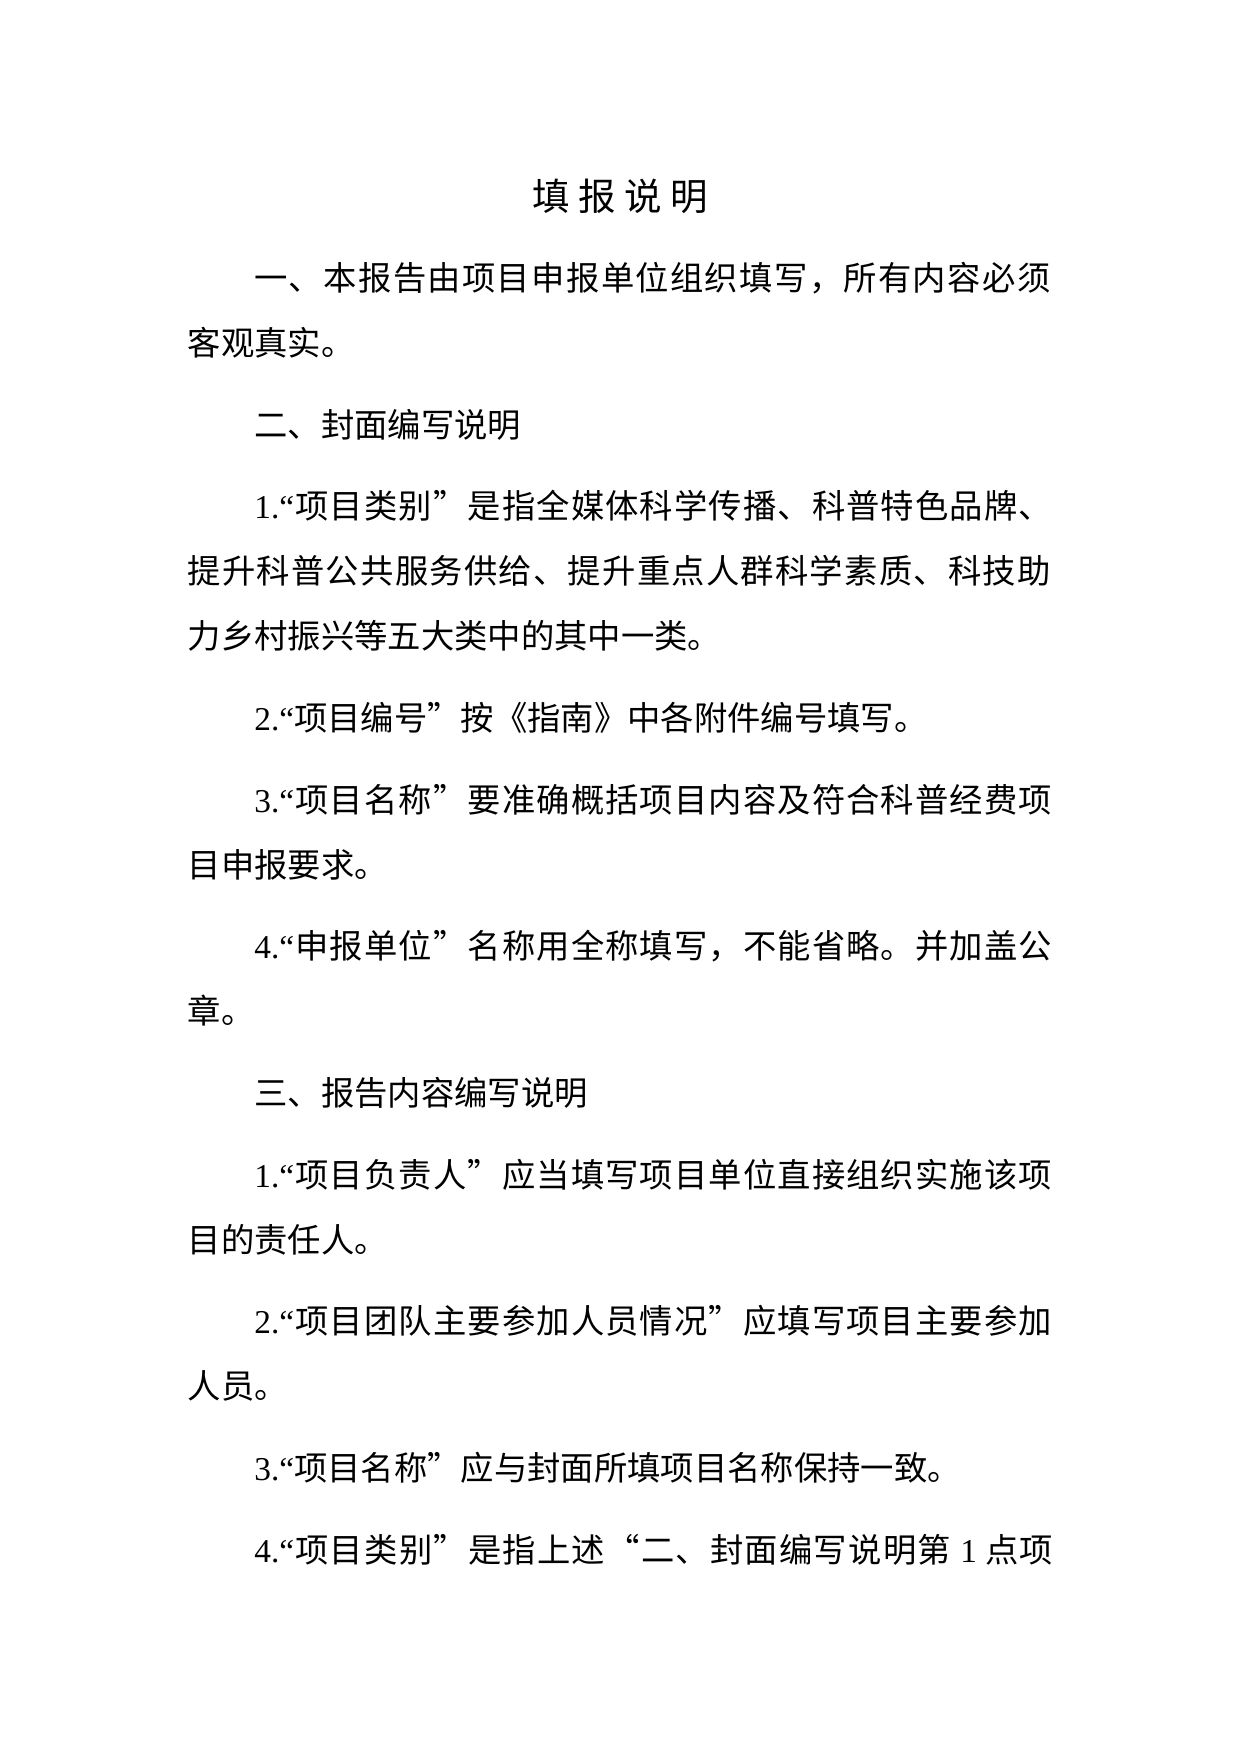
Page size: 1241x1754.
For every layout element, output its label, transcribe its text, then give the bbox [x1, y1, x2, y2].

text 一、本报告由项目申报单位组织填写，所有内容必须客观真实。 [187, 244, 1053, 374]
text 2.“项目团队主要参加人员情况”应填写项目主要参加人员。 [187, 1287, 1053, 1417]
text 4.“申报单位”名称用全称填写，不能省略。并加盖公章。 [187, 912, 1053, 1042]
text 3.“项目名称”要准确概括项目内容及符合科普经费项目申报要求。 [187, 765, 1053, 895]
text 三、报告内容编写说明 [187, 1059, 1053, 1124]
text 2.“项目编号”按《指南》中各附件编号填写。 [187, 684, 1053, 749]
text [187, 1515, 1053, 1580]
text 1.“项目类别”是指全媒体科学传播、科普特色品牌、提升科普公共服务供给、提升重点人群科学素质、科技助力乡村振兴等五大类中的其中一类。 [187, 472, 1053, 667]
text 1.“项目负责人”应当填写项目单位直接组织实施该项目的责任人。 [187, 1140, 1053, 1270]
text 二、封面编写说明 [187, 390, 1053, 455]
text 填 报 说 明 [187, 162, 1053, 227]
text 3.“项目名称”应与封面所填项目名称保持一致。 [187, 1434, 1053, 1499]
